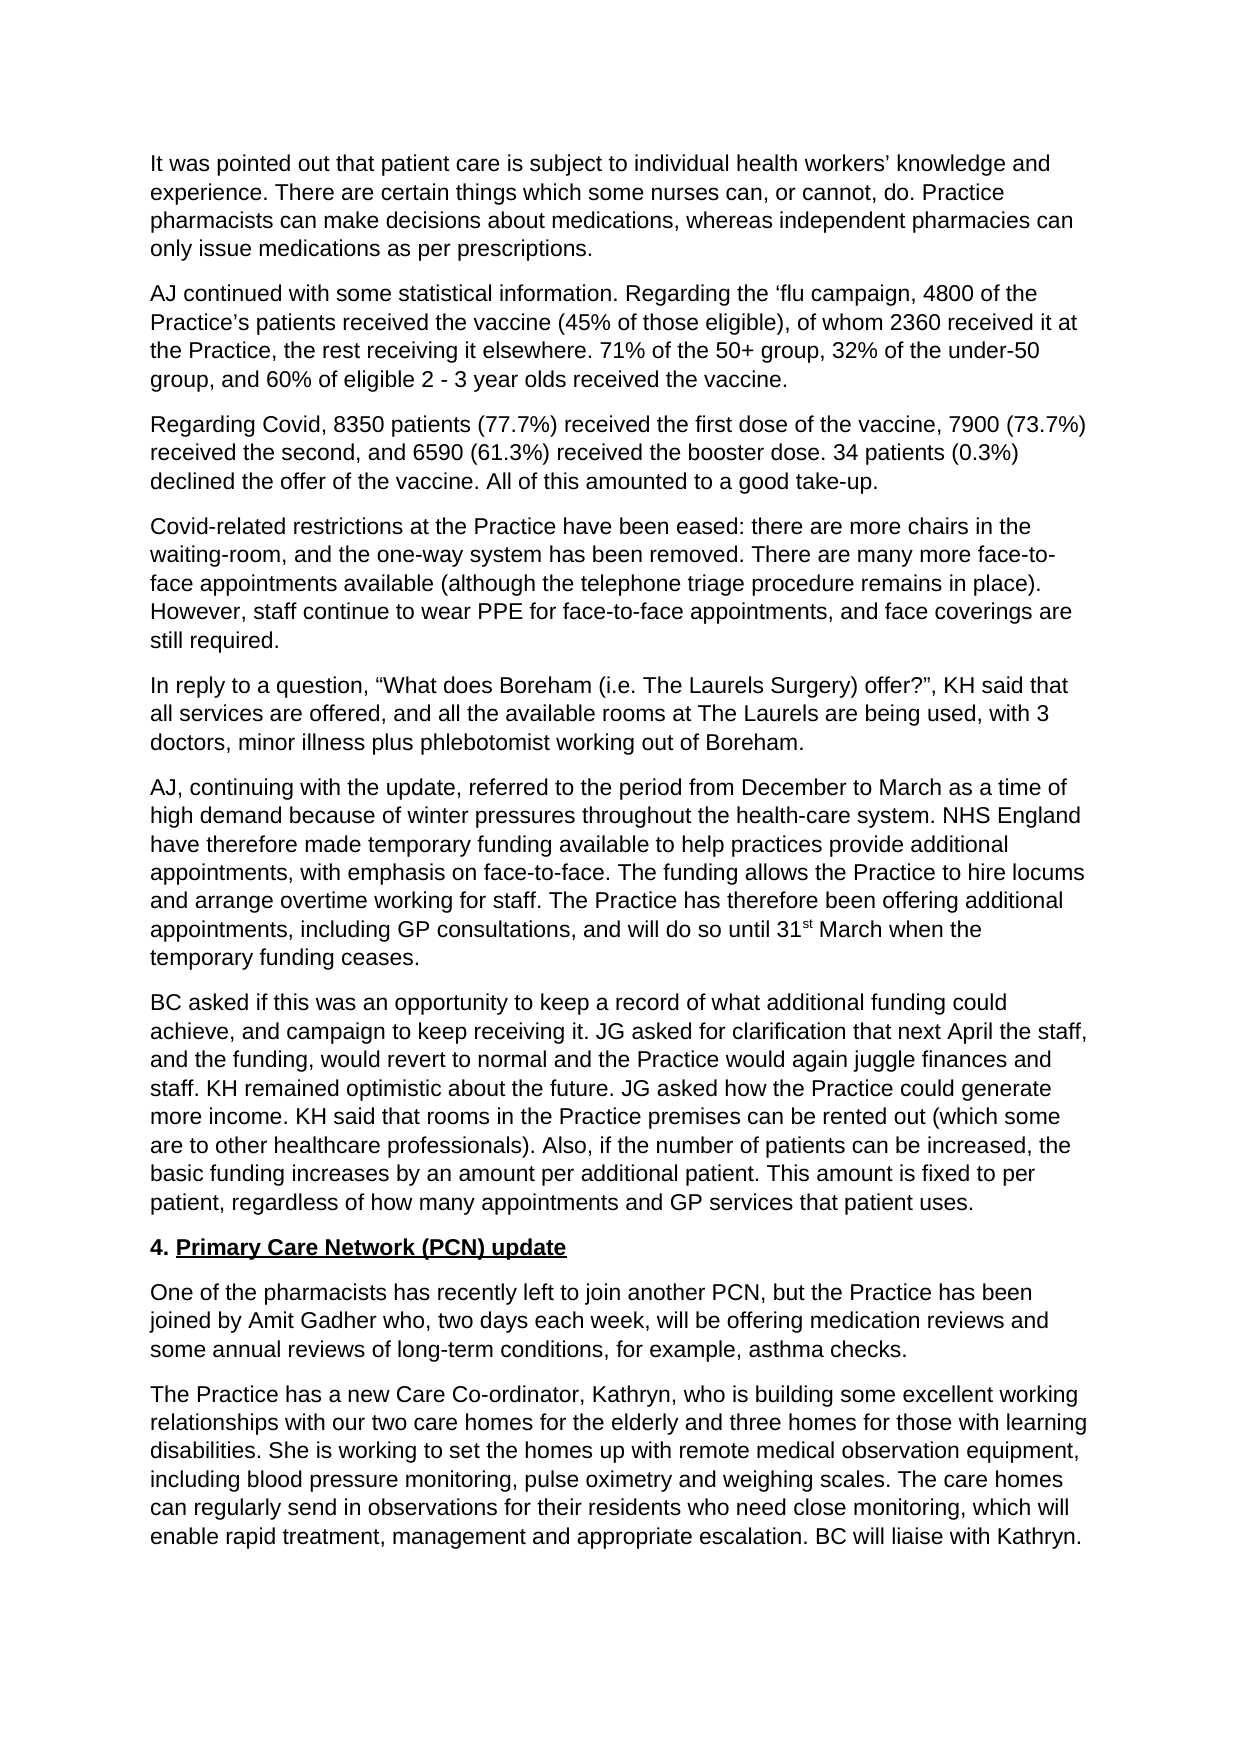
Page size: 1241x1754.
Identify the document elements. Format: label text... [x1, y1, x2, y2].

text Covid-related restrictions at the Practice have been eased: there are more chairs in the waiting-room, and the one-way system has been removed. There are many more face-to-face appointments available (although the telephone triage procedure remains in place). However, staff continue to wear PPE for face-to-face appointments, and face coverings are still required. [150, 513, 1090, 653]
text In reply to a question, “What does Boreham (i.e. The Laurels Surgery) offer?”, KH said that all services are offered, and all the available rooms at The Laurels are being used, with 3 doctors, minor illness plus phlebotomist working out of Boreham. [150, 672, 1090, 755]
text The Practice has a new Care Co-ordinator, Kathryn, who is building some excellent working relationships with our two care homes for the elderly and three homes for those with learning disabilities. She is working to set the homes up with remote medical observation equipment, including blood pressure monitoring, pulse oximetry and weighing scales. The care homes can regularly send in observations for their residents who need close monitoring, which will enable rapid treatment, management and appropriate escalation. BC will liaise with Kathryn. [150, 1381, 1090, 1549]
text Regarding Covid, 8350 patients (77.7%) received the first dose of the vaccine, 7900 (73.7%) received the second, and 6590 (61.3%) received the booster dose. 34 patients (0.3%) declined the offer of the vaccine. All of this amounted to a good take-up. [150, 411, 1090, 494]
text 4. Primary Care Network (PCN) update [150, 1233, 1090, 1260]
text It was pointed out that patient care is subject to individual health workers’ knowledge and experience. There are certain things which some nurses can, or cannot, do. Practice pharmacists can make decisions about medications, whereas independent pharmacies can only issue medications as per prescriptions. [150, 150, 1090, 262]
text One of the pharmacists has recently left to join another PCN, but the Practice has been joined by Amit Gadher who, two days each week, will be offering medication reviews and some annual reviews of long-term conditions, for example, asthma checks. [150, 1279, 1090, 1362]
text AJ, continuing with the update, referred to the period from December to March as a time of high demand because of winter pressures throughout the health-care system. NHS England have therefore made temporary funding available to help practices provide additional appointments, with emphasis on face-to-face. The funding allows the Practice to hire locums and arrange overtime working for staff. The Practice has therefore been offering additional appointments, including GP consultations, and will do so until 31st March when the temporary funding ceases. [150, 774, 1090, 971]
text BC asked if this was an opportunity to keep a record of what additional funding could achieve, and campaign to keep receiving it. JG asked for clarification that next April the staff, and the funding, would revert to normal and the Practice would again juggle finances and staff. KH remained optimistic about the future. JG asked how the Practice could generate more income. KH said that rooms in the Practice premises can be rented out (which some are to other healthcare professionals). Also, if the number of patients can be increased, the basic funding increases by an amount per additional patient. This amount is fixed to per patient, regardless of how many appointments and GP services that patient uses. [150, 989, 1090, 1215]
text AJ continued with some statistical information. Regarding the ‘flu campaign, 4800 of the Practice’s patients received the vaccine (45% of those eligible), of whom 2360 received it at the Practice, the rest receiving it elsewhere. 71% of the 50+ group, 32% of the under-50 group, and 60% of eligible 2 - 3 year olds received the vaccine. [150, 280, 1090, 392]
